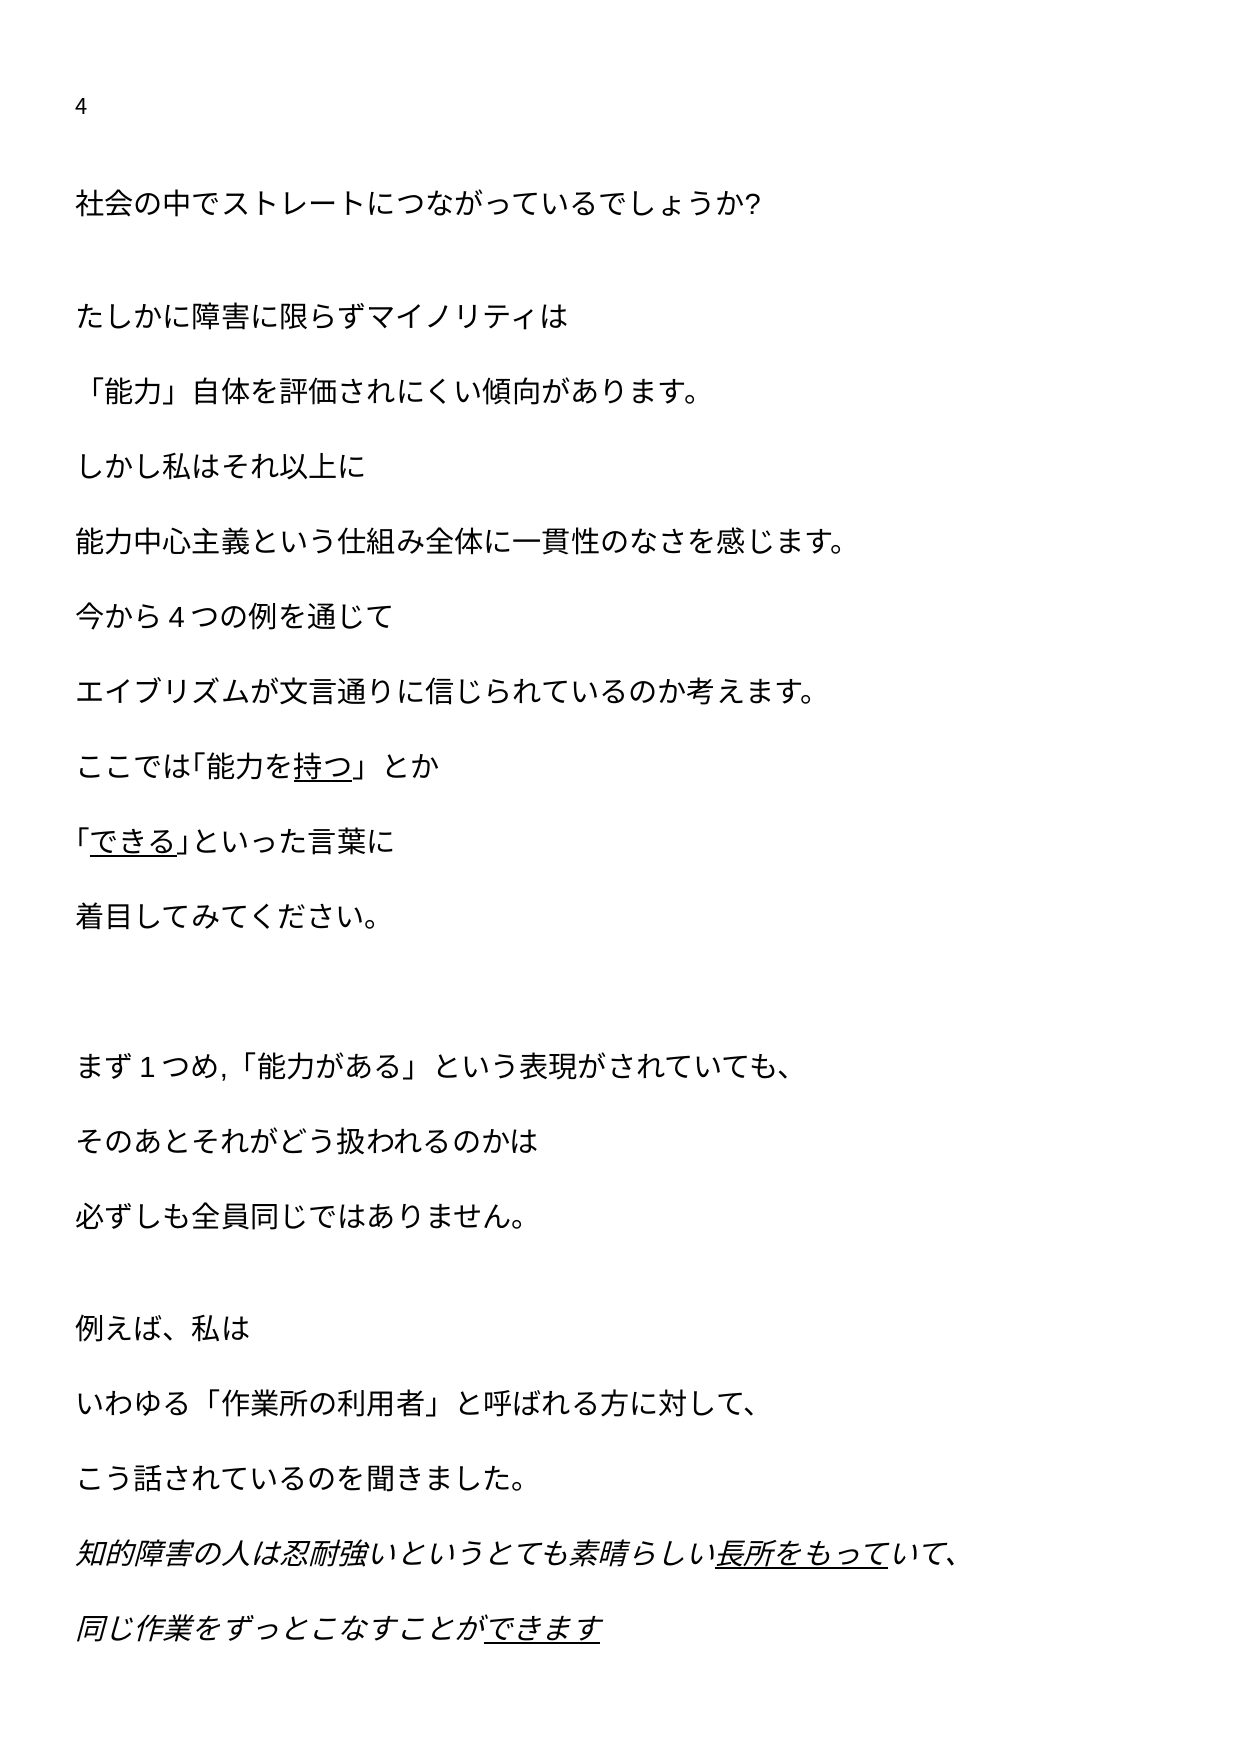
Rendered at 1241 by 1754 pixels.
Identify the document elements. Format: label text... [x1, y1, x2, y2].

text 同じ作業をずっとこなすことができます [75, 1589, 1165, 1664]
text しかし私はそれ以上に [75, 427, 1165, 502]
text ここでは｢能力を持つ」とか [75, 727, 1165, 802]
text いわゆる「作業所の利用者」と呼ばれる方に対して、 [75, 1364, 1165, 1439]
text 必ずしも全員同じではありません。 [75, 1177, 1165, 1252]
text 能力中心主義という仕組み全体に一貫性のなさを感じます。 [75, 502, 1165, 577]
text ｢できる｣といった言葉に [75, 802, 1165, 877]
text 今から4つの例を通じて [75, 577, 1165, 652]
text そのあとそれがどう扱われるのかは [75, 1102, 1165, 1177]
text 社会の中でストレートにつながっているでしょうか? [75, 164, 1165, 239]
text エイブリズムが文言通りに信じられているのか考えます。 [75, 652, 1165, 727]
text たしかに障害に限らずマイノリティは [75, 277, 1165, 352]
text 知的障害の人は忍耐強いというとても素晴らしい長所をもっていて、 [75, 1514, 1165, 1589]
text 「能力」自体を評価されにくい傾向があります。 [75, 352, 1165, 427]
text 着目してみてください。 [75, 877, 1165, 952]
text 例えば、私は [75, 1289, 1165, 1364]
text まず1つめ,「能力がある」という表現がされていても、 [75, 1027, 1165, 1102]
text こう話されているのを聞きました。 [75, 1439, 1165, 1514]
